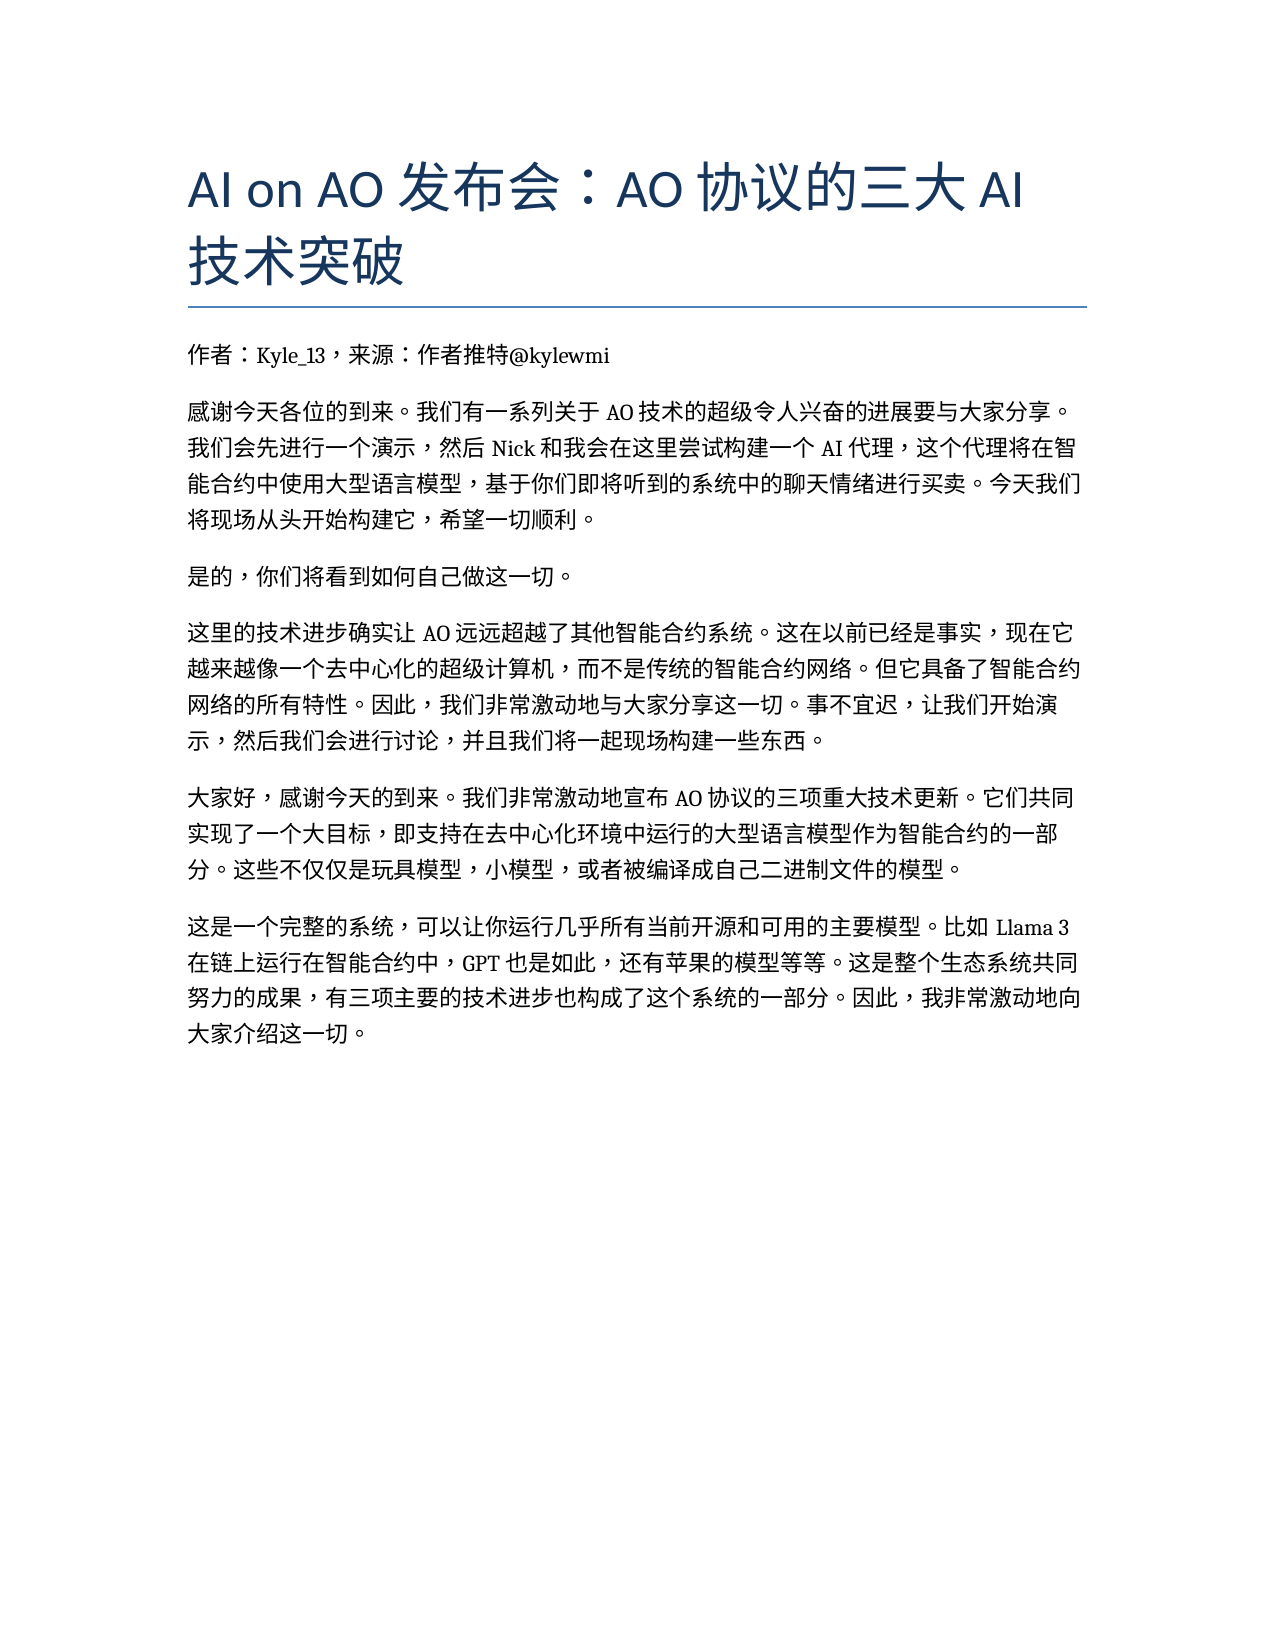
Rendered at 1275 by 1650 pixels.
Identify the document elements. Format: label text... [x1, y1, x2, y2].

title AI on AO 发布会：AO协议的三大AI技术突破 [187, 150, 1087, 308]
text 这是一个完整的系统，可以让你运行几乎所有当前开源和可用的主要模型。比如 Llama 3 在链上运行在智能合约中，GPT 也是如此，还有苹果的模型等等。这是整个生态系统共同努力的成果，有三项主要的技术进步也构成了这个系统的一部分。因此，我非常激动地向大家介绍这一切。 [187, 911, 1087, 1049]
text 这里的技术进步确实让 AO 远远超越了其他智能合约系统。这在以前已经是事实，现在它越来越像一个去中心化的超级计算机，而不是传统的智能合约网络。但它具备了智能合约网络的所有特性。因此，我们非常激动地与大家分享这一切。事不宜迟，让我们开始演示，然后我们会进行讨论，并且我们将一起现场构建一些东西。 [187, 617, 1087, 756]
text 是的，你们将看到如何自己做这一切。 [187, 561, 1087, 592]
text 作者：Kyle_13，来源：作者推特@kylewmi [187, 339, 1087, 370]
text 大家好，感谢今天的到来。我们非常激动地宣布 AO 协议的三项重大技术更新。它们共同实现了一个大目标，即支持在去中心化环境中运行的大型语言模型作为智能合约的一部分。这些不仅仅是玩具模型，小模型，或者被编译成自己二进制文件的模型。 [187, 782, 1087, 885]
text 感谢今天各位的到来。我们有一系列关于 AO 技术的超级令人兴奋的进展要与大家分享。我们会先进行一个演示，然后 Nick 和我会在这里尝试构建一个 AI 代理，这个代理将在智能合约中使用大型语言模型，基于你们即将听到的系统中的聊天情绪进行买卖。今天我们将现场从头开始构建它，希望一切顺利。 [187, 396, 1087, 535]
